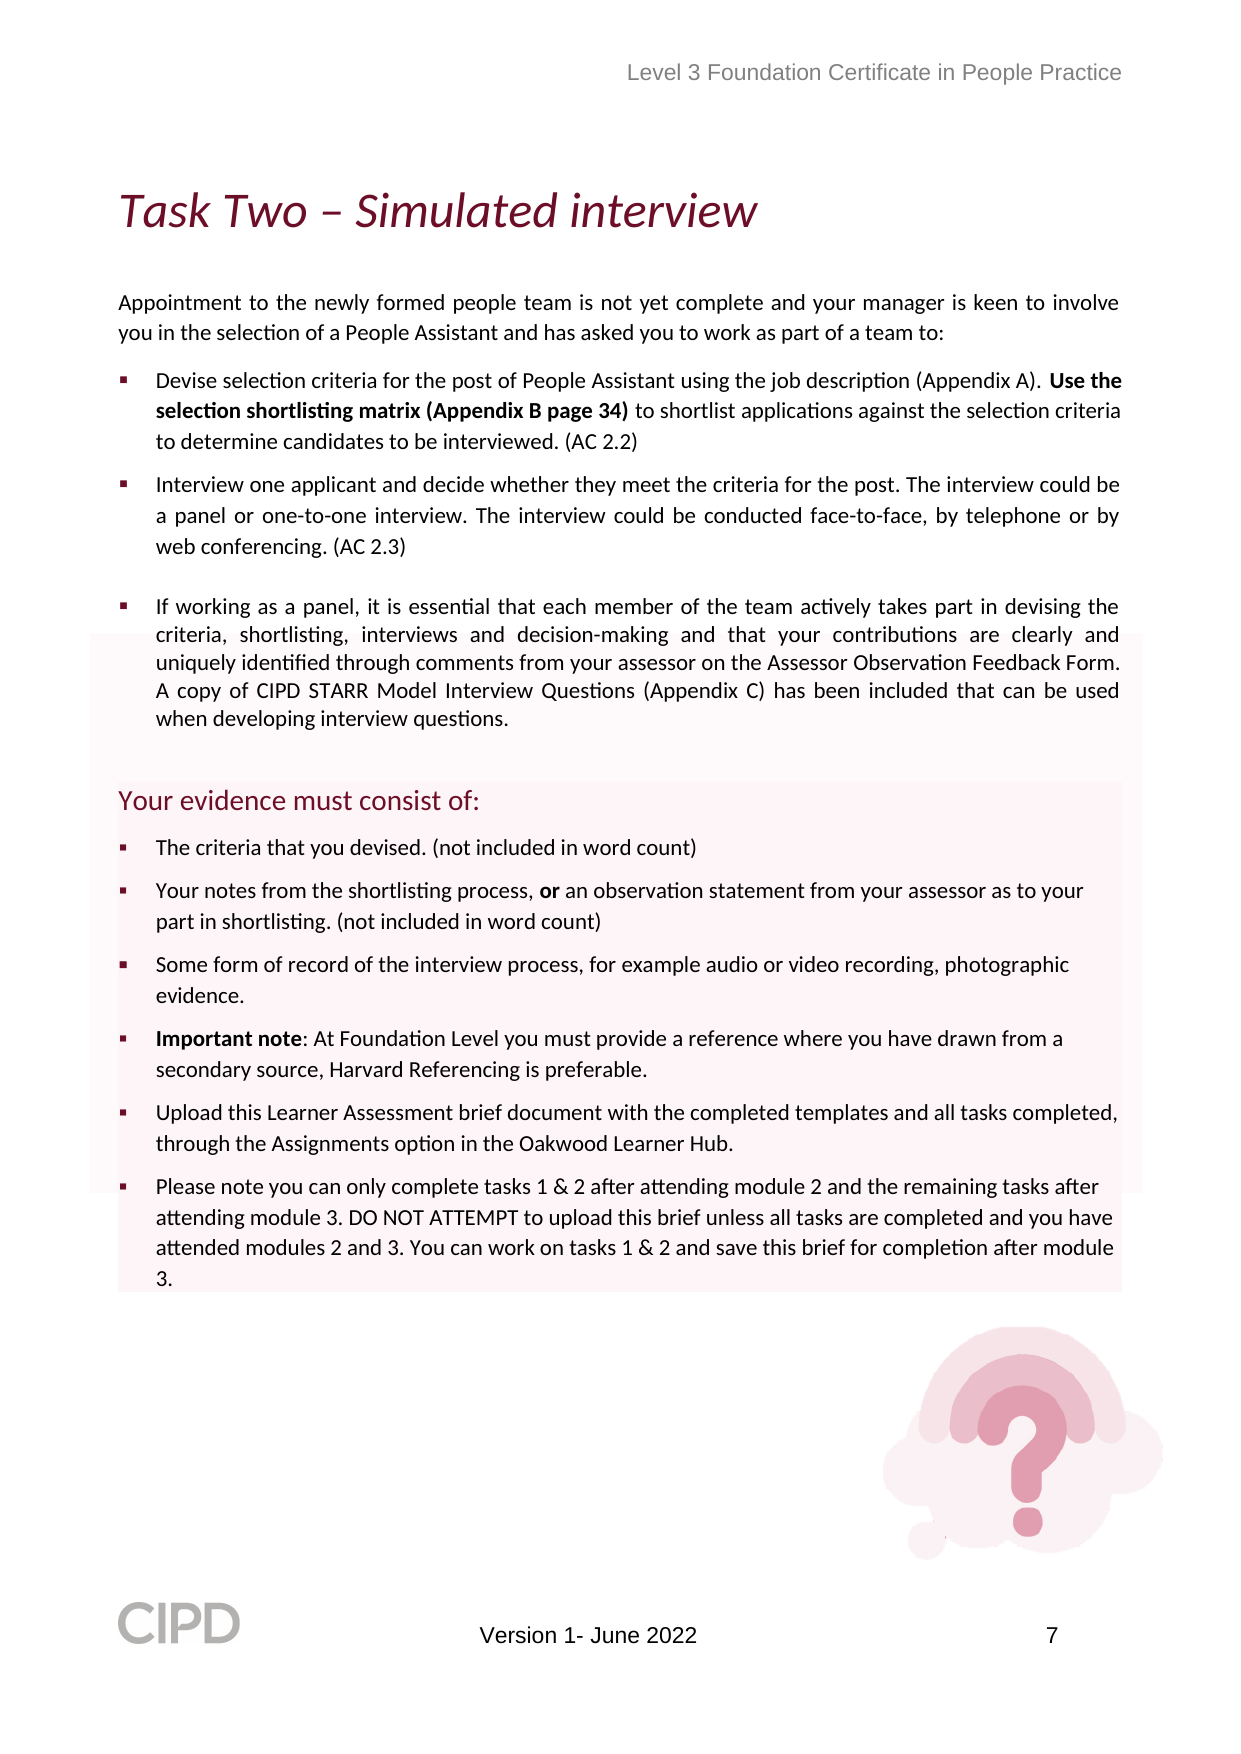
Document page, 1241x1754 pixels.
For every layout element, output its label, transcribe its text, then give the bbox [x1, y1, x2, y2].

text Task Two – Simulated interview [118, 179, 1122, 240]
text Appointment to the newly formed people team is not yet complete and your manager is keen to involve you in the selection of a People Assistant and has asked you to work as part of a team to: [118, 288, 1122, 346]
list Devise selection criteria for the post of People Assistant using the job description (Appendix A). Use the selection shortlisting matrix (Appendix B page 34) to shortlist applications against the selection criteria to determine candidates to be interviewed. (AC 2.2) [118, 366, 1122, 455]
list Some form of record of the interview process, for example audio or video recording, photographic evidence. [118, 950, 1122, 1009]
list Interview one applicant and decide whether they meet the criteria for the post. The interview could be a panel or one-to-one interview. The interview could be conducted face-to-face, by telephone or by web conferencing. (AC 2.3) [118, 470, 1122, 560]
list The criteria that you devised. (not included in word count) [118, 833, 1122, 861]
list If working as a panel, it is essential that each member of the team actively takes part in devising the criteria, shortlisting, interviews and decision-making and that your contributions are clearly and uniquely identified through comments from your assessor on the Assessor Observation Feedback Form. A copy of CIPD STARR Model Interview Questions (Appendix C) has been included that can be used when developing interview questions. [118, 592, 1122, 732]
list Please note you can only complete tasks 1 & 2 after attending module 2 and the remaining tasks after attending module 3. DO NOT ATTEMPT to upload this brief unless all tasks are completed and you have attended modules 2 and 3. You can work on tasks 1 & 2 and save this brief for completion after module 3. [118, 1172, 1122, 1292]
list Your notes from the shortlisting process, or an observation statement from your assessor as to your part in shortlisting. (not included in word count) [118, 876, 1122, 935]
list Upload this Learner Assessment brief document with the completed templates and all tasks completed, through the Assignments option in the Oakwood Learner Hub. [118, 1098, 1122, 1157]
list Important note: At Foundation Level you must provide a reference where you have drawn from a secondary source, Harvard Referencing is preferable. [118, 1024, 1122, 1083]
subtitle Your evidence must consist of: [118, 782, 1122, 817]
